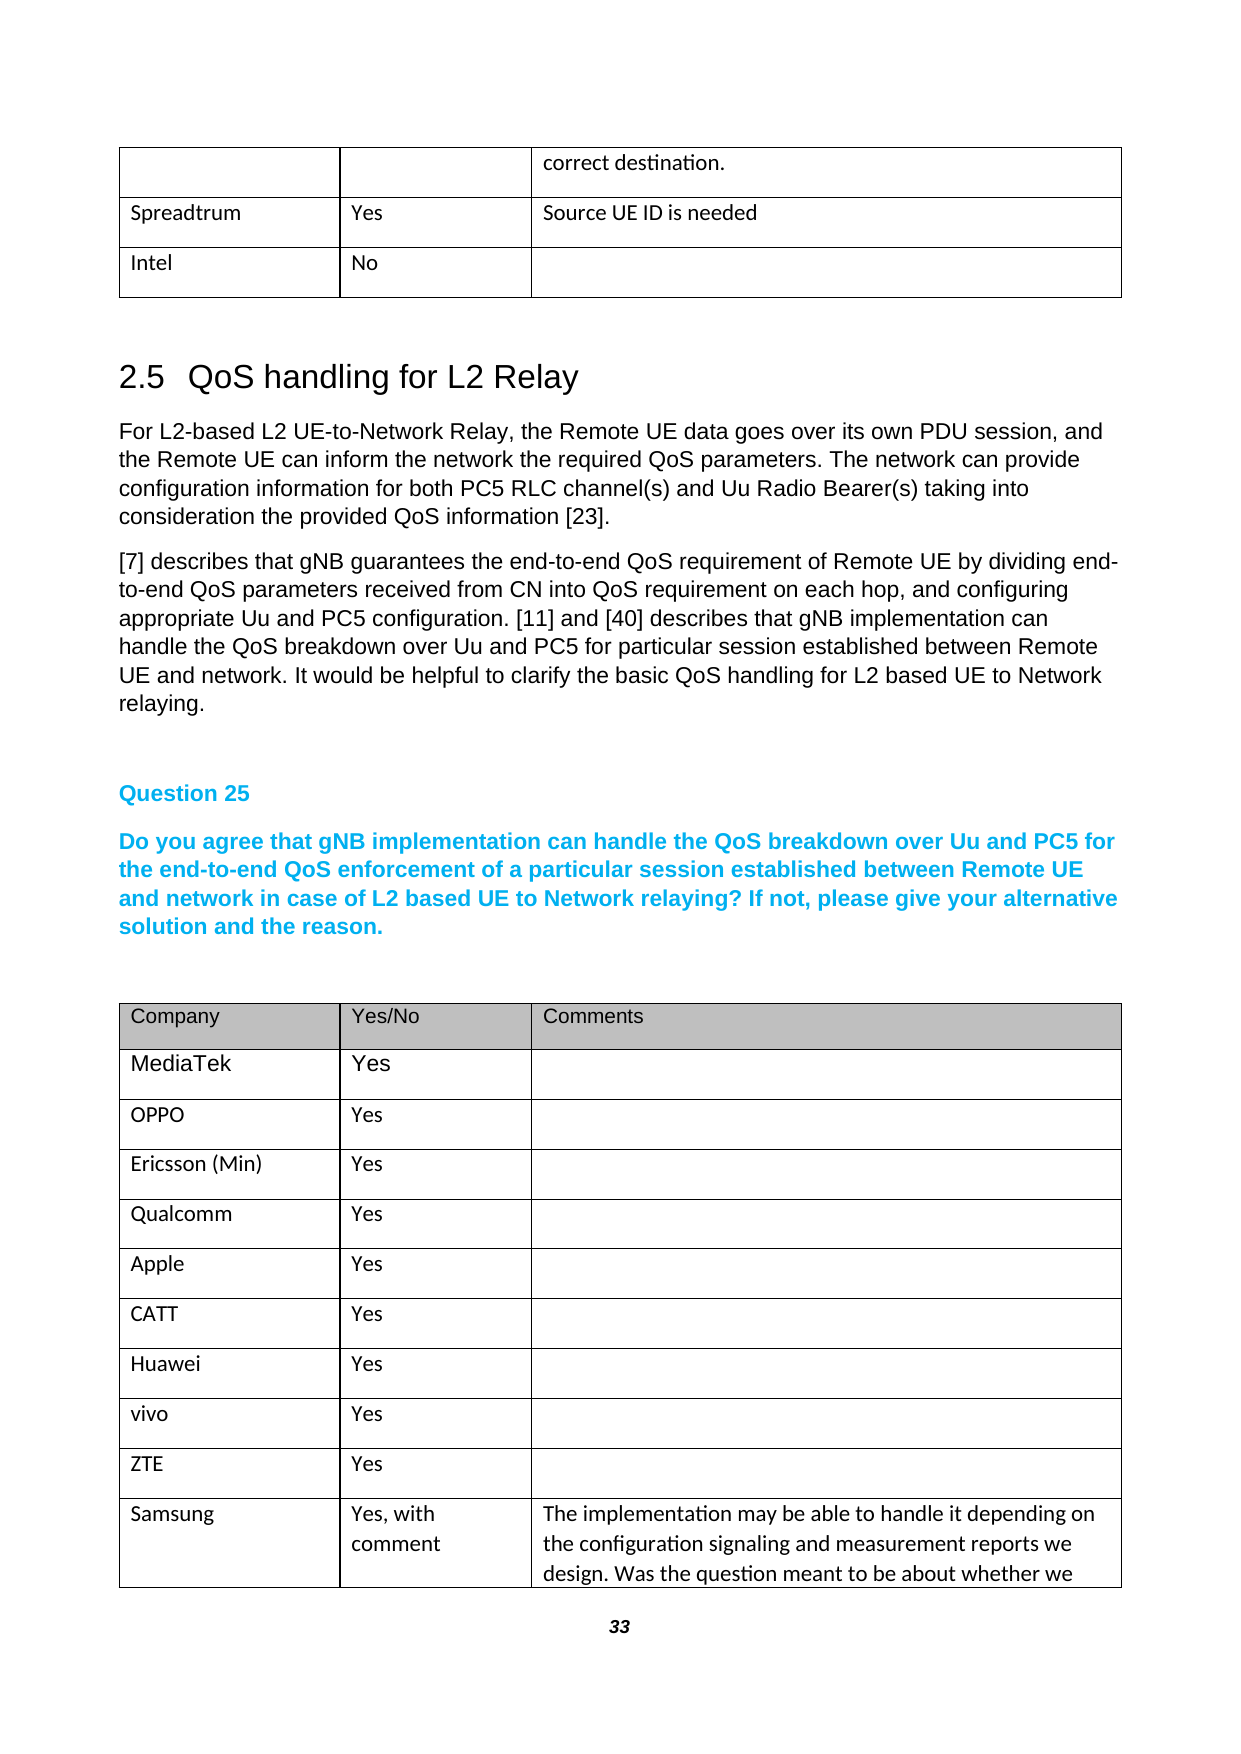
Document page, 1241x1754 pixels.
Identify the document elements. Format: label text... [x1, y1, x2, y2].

text For L2-based L2 UE-to-Network Relay, the Remote UE data goes over its own PDU session, and the Remote UE can inform the network the required QoS parameters. The network can provide configuration information for both PC5 RLC channel(s) and Uu Radio Bearer(s) taking into consideration the provided QoS information [23]. [118, 418, 1122, 529]
table_cell [532, 248, 1121, 297]
table_cell [532, 148, 1121, 197]
table_cell [532, 1200, 1121, 1248]
table_cell [120, 1249, 339, 1298]
table_cell [341, 1499, 531, 1587]
table_cell [341, 198, 531, 247]
table_cell [341, 1299, 531, 1348]
table_cell [341, 1150, 531, 1198]
table_cell [341, 248, 531, 297]
table_header Yes/No [341, 1004, 531, 1049]
table_cell [341, 1100, 531, 1148]
table_cell [532, 1499, 1121, 1587]
table_cell [120, 248, 339, 297]
table_cell [341, 1249, 531, 1298]
table_cell [120, 1449, 339, 1498]
table_cell [532, 1249, 1121, 1298]
subtitle Question 25 [118, 780, 1122, 807]
table_cell [532, 1299, 1121, 1348]
table_cell [341, 1050, 531, 1099]
table_cell [120, 1150, 339, 1198]
text [7] describes that gNB guarantees the end-to-end QoS requirement of Remote UE by dividing end-to-end QoS parameters received from CN into QoS requirement on each hop, and configuring appropriate Uu and PC5 configuration. [11] and [40] describes that gNB implementation can handle the QoS breakdown over Uu and PC5 for particular session established between Remote UE and network. It would be helpful to clarify the basic QoS handling for L2 based UE to Network relaying. [118, 548, 1122, 717]
table_cell [120, 148, 339, 197]
text Do you agree that gNB implementation can handle the QoS breakdown over Uu and PC5 for the end-to-end QoS enforcement of a particular session established between Remote UE and network in case of L2 based UE to Network relaying? If not, please give your alternative solution and the reason. [118, 828, 1122, 939]
table_cell [341, 1449, 531, 1498]
table_cell [532, 1100, 1121, 1148]
table_cell [341, 1200, 531, 1248]
table_cell [120, 1349, 339, 1398]
table_cell [341, 1349, 531, 1398]
table_cell [120, 1399, 339, 1448]
table_cell [120, 1299, 339, 1348]
table_cell [341, 148, 531, 197]
table_header Comments [532, 1004, 1121, 1049]
table_cell [120, 198, 339, 247]
subtitle QoS handling for L2 Relay [118, 357, 1122, 396]
table_cell [532, 1050, 1121, 1099]
table_cell [532, 1449, 1121, 1498]
table_cell [120, 1499, 339, 1587]
table_cell [341, 1399, 531, 1448]
table_cell [120, 1200, 339, 1248]
table_cell [120, 1100, 339, 1148]
table_cell [120, 1050, 339, 1099]
table_cell [532, 1349, 1121, 1398]
table_header Company [120, 1004, 339, 1049]
table_cell [532, 1399, 1121, 1448]
table_cell [532, 198, 1121, 247]
table_cell [532, 1150, 1121, 1198]
